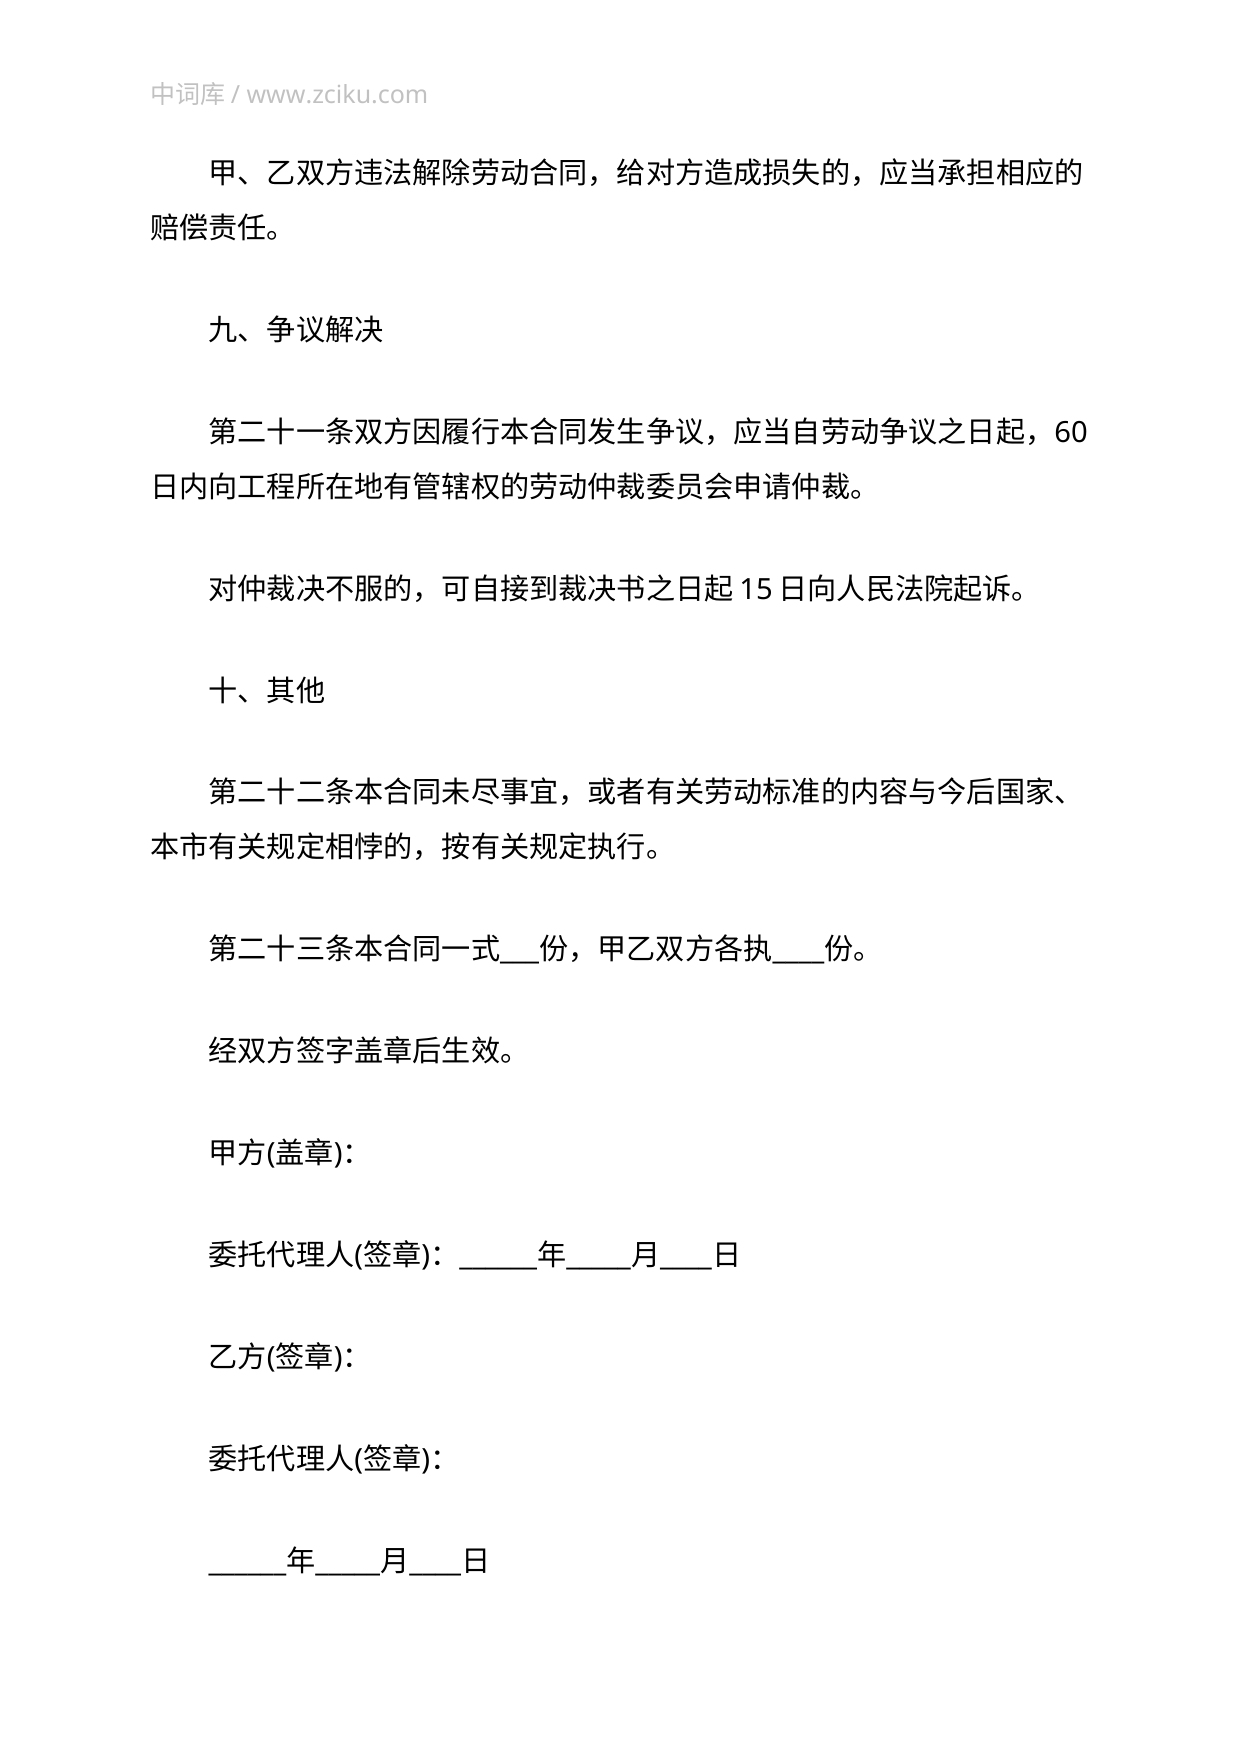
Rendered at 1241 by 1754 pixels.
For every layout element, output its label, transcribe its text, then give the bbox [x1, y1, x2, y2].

text 甲、乙双方违法解除劳动合同，给对方造成损失的，应当承担相应的赔偿责任。 [150, 150, 1090, 247]
text 委托代理人(签章)：______年_____月____日 [150, 1231, 1090, 1274]
text ______年_____月____日 [150, 1537, 1090, 1580]
text 经双方签字盖章后生效。 [150, 1028, 1090, 1070]
text 甲方(盖章)： [150, 1129, 1090, 1172]
text 第二十一条双方因履行本合同发生争议，应当自劳动争议之日起，60日内向工程所在地有管辖权的劳动仲裁委员会申请仲裁。 [150, 408, 1090, 506]
text 十、其他 [150, 667, 1090, 709]
text 委托代理人(签章)： [150, 1435, 1090, 1478]
text 第二十三条本合同一式___份，甲乙双方各执____份。 [150, 926, 1090, 968]
text 九、争议解决 [150, 307, 1090, 349]
text 第二十二条本合同未尽事宜，或者有关劳动标准的内容与今后国家、本市有关规定相悖的，按有关规定执行。 [150, 769, 1090, 866]
text 对仲裁决不服的，可自接到裁决书之日起15日向人民法院起诉。 [150, 565, 1090, 608]
text 乙方(签章)： [150, 1333, 1090, 1376]
